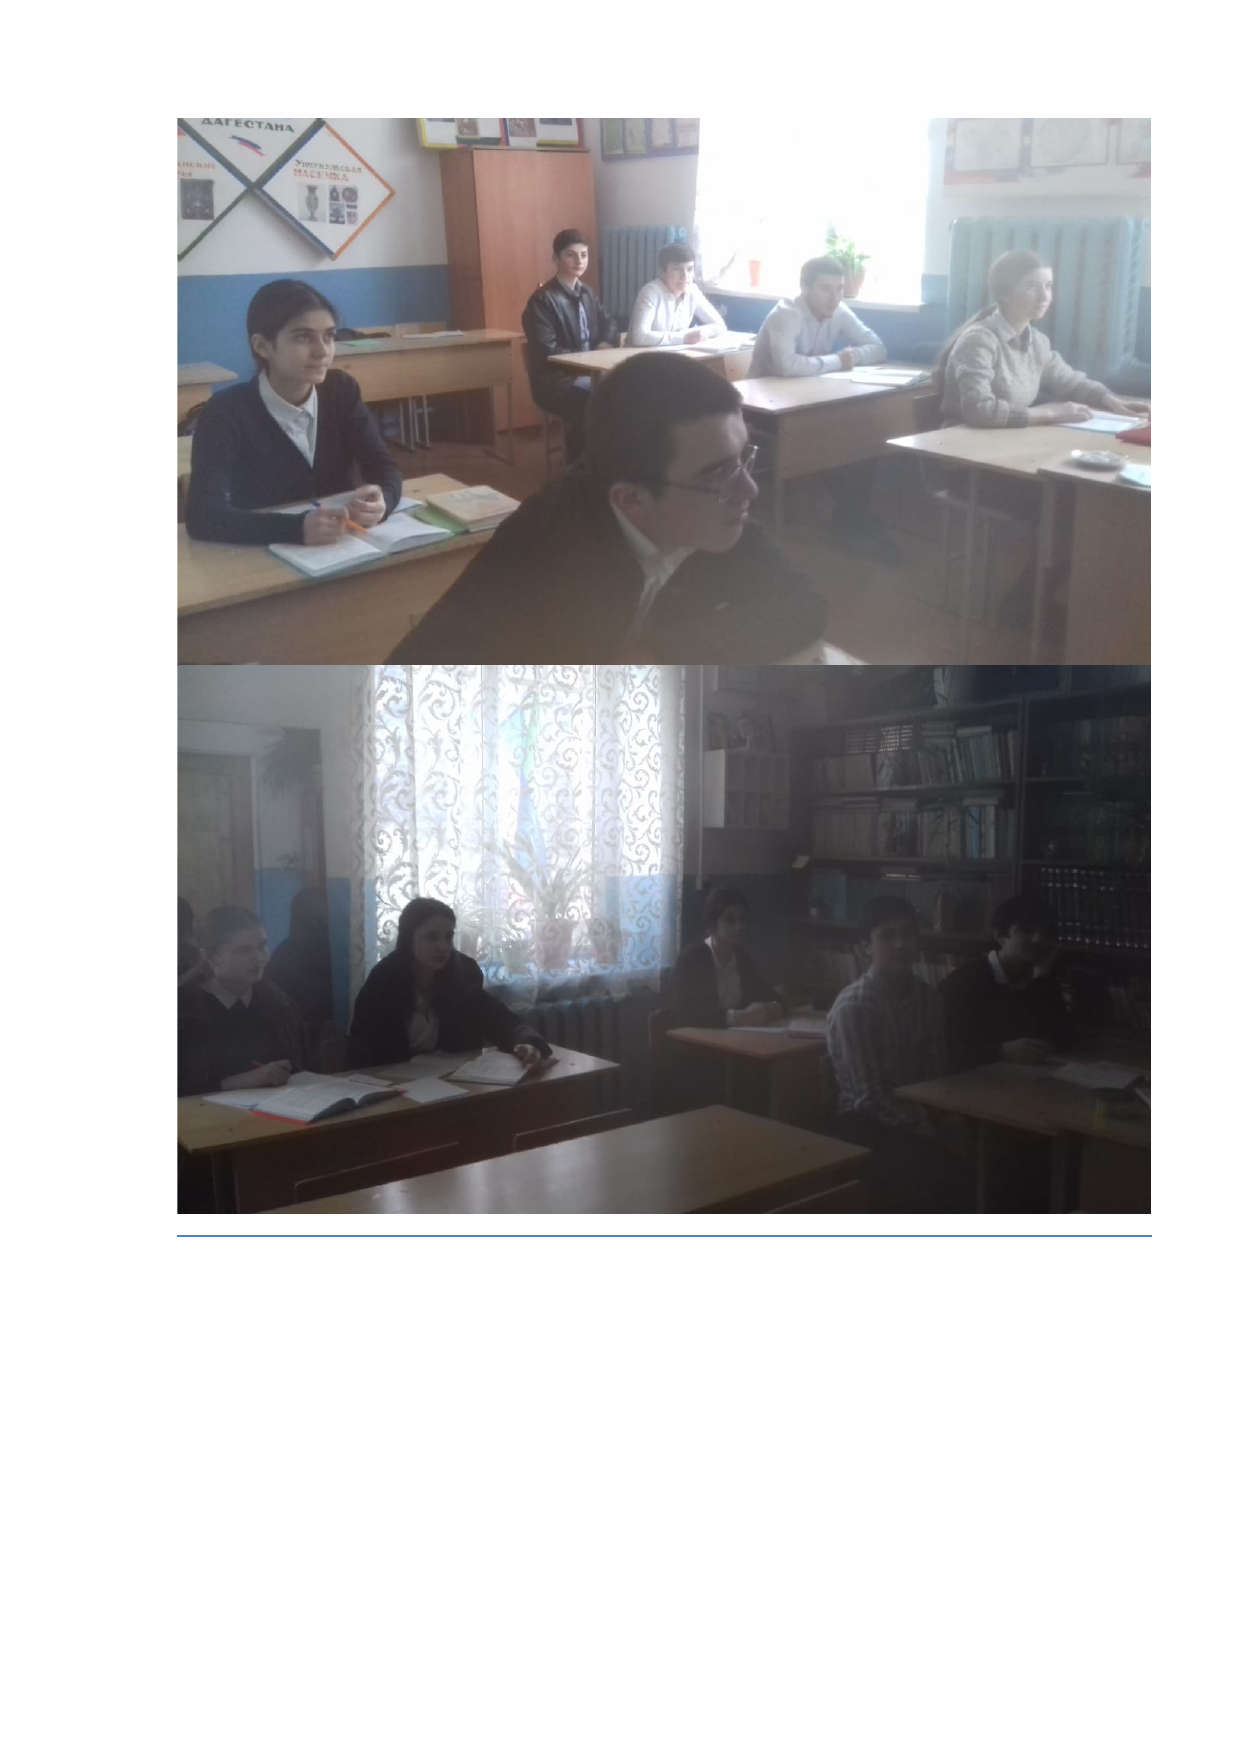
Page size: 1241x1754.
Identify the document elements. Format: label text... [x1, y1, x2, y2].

picture [177, 118, 1151, 1214]
